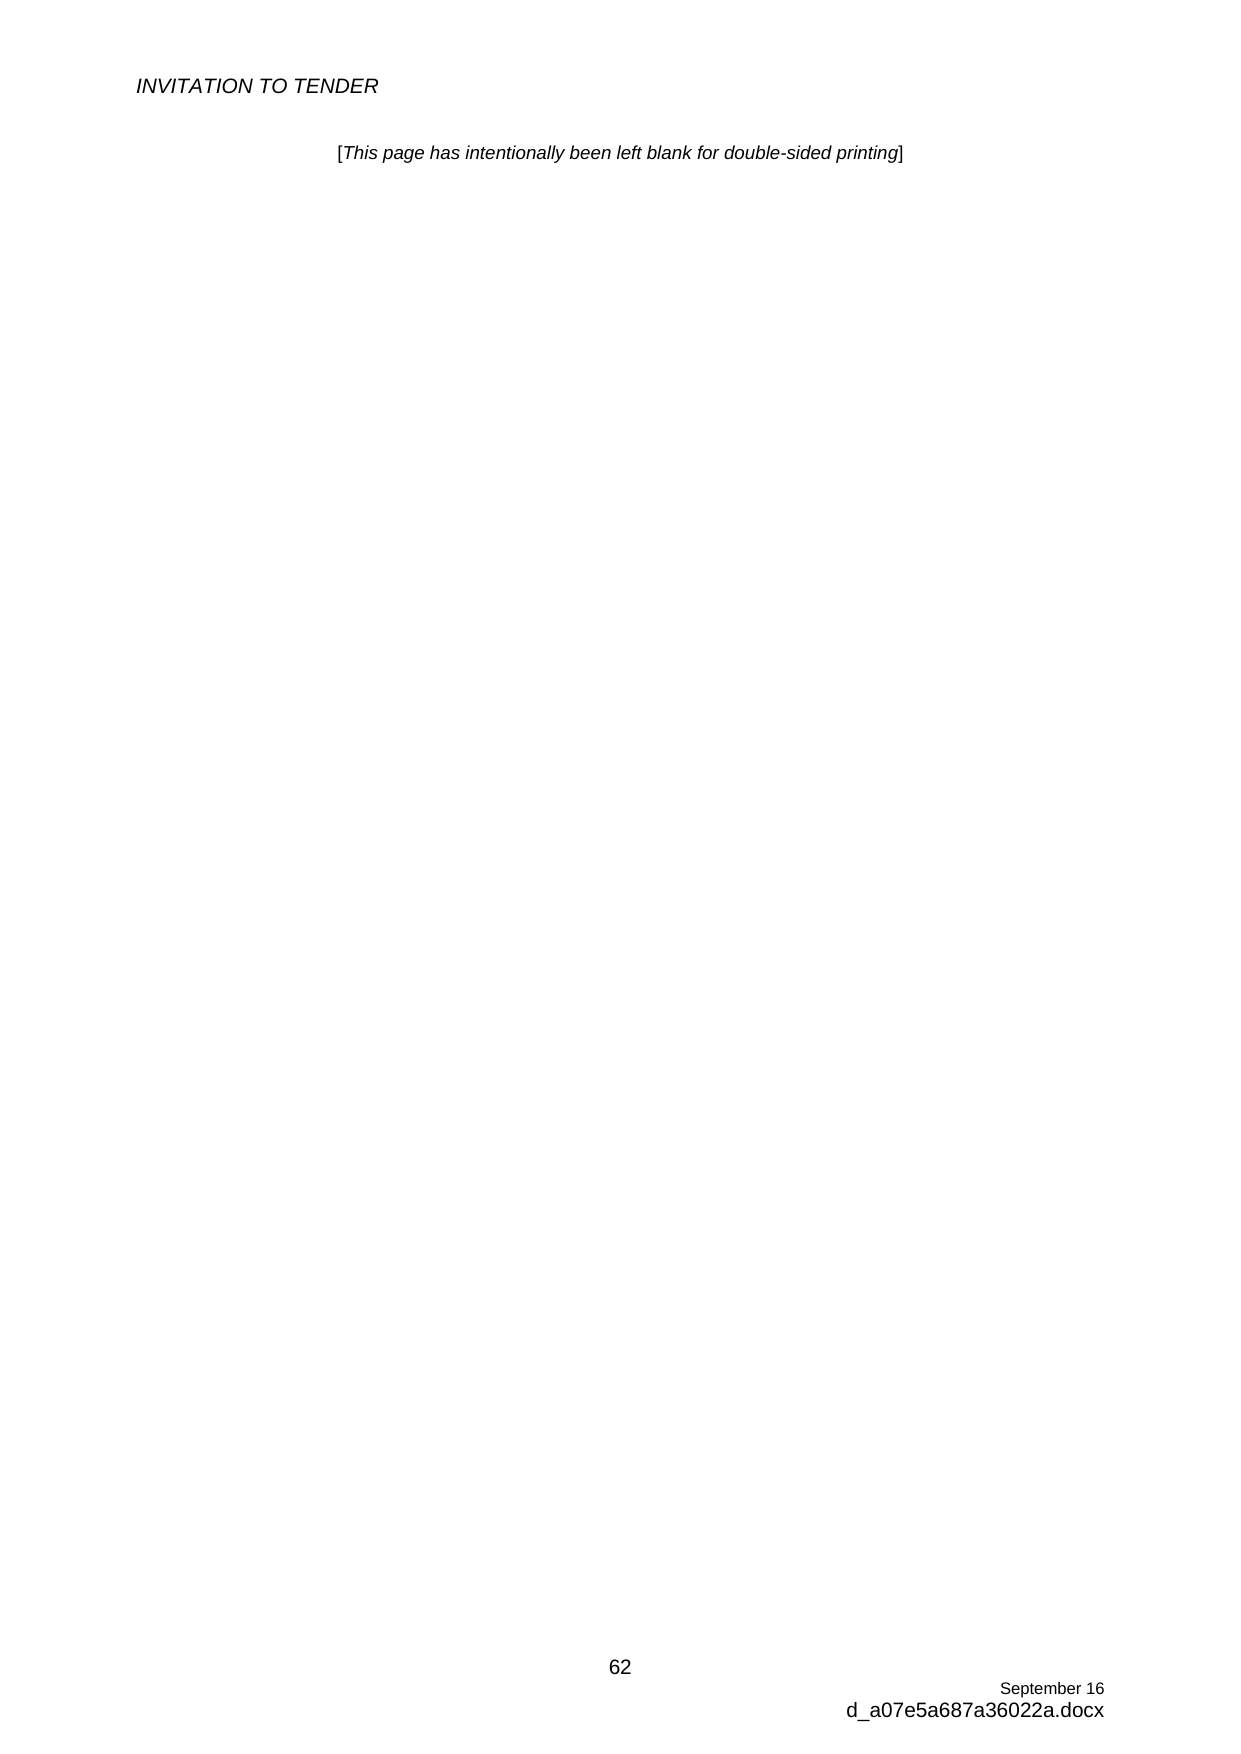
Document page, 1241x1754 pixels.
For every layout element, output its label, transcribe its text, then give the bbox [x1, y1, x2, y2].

text [This page has intentionally been left blank for double-sided printing] [136, 142, 1104, 163]
